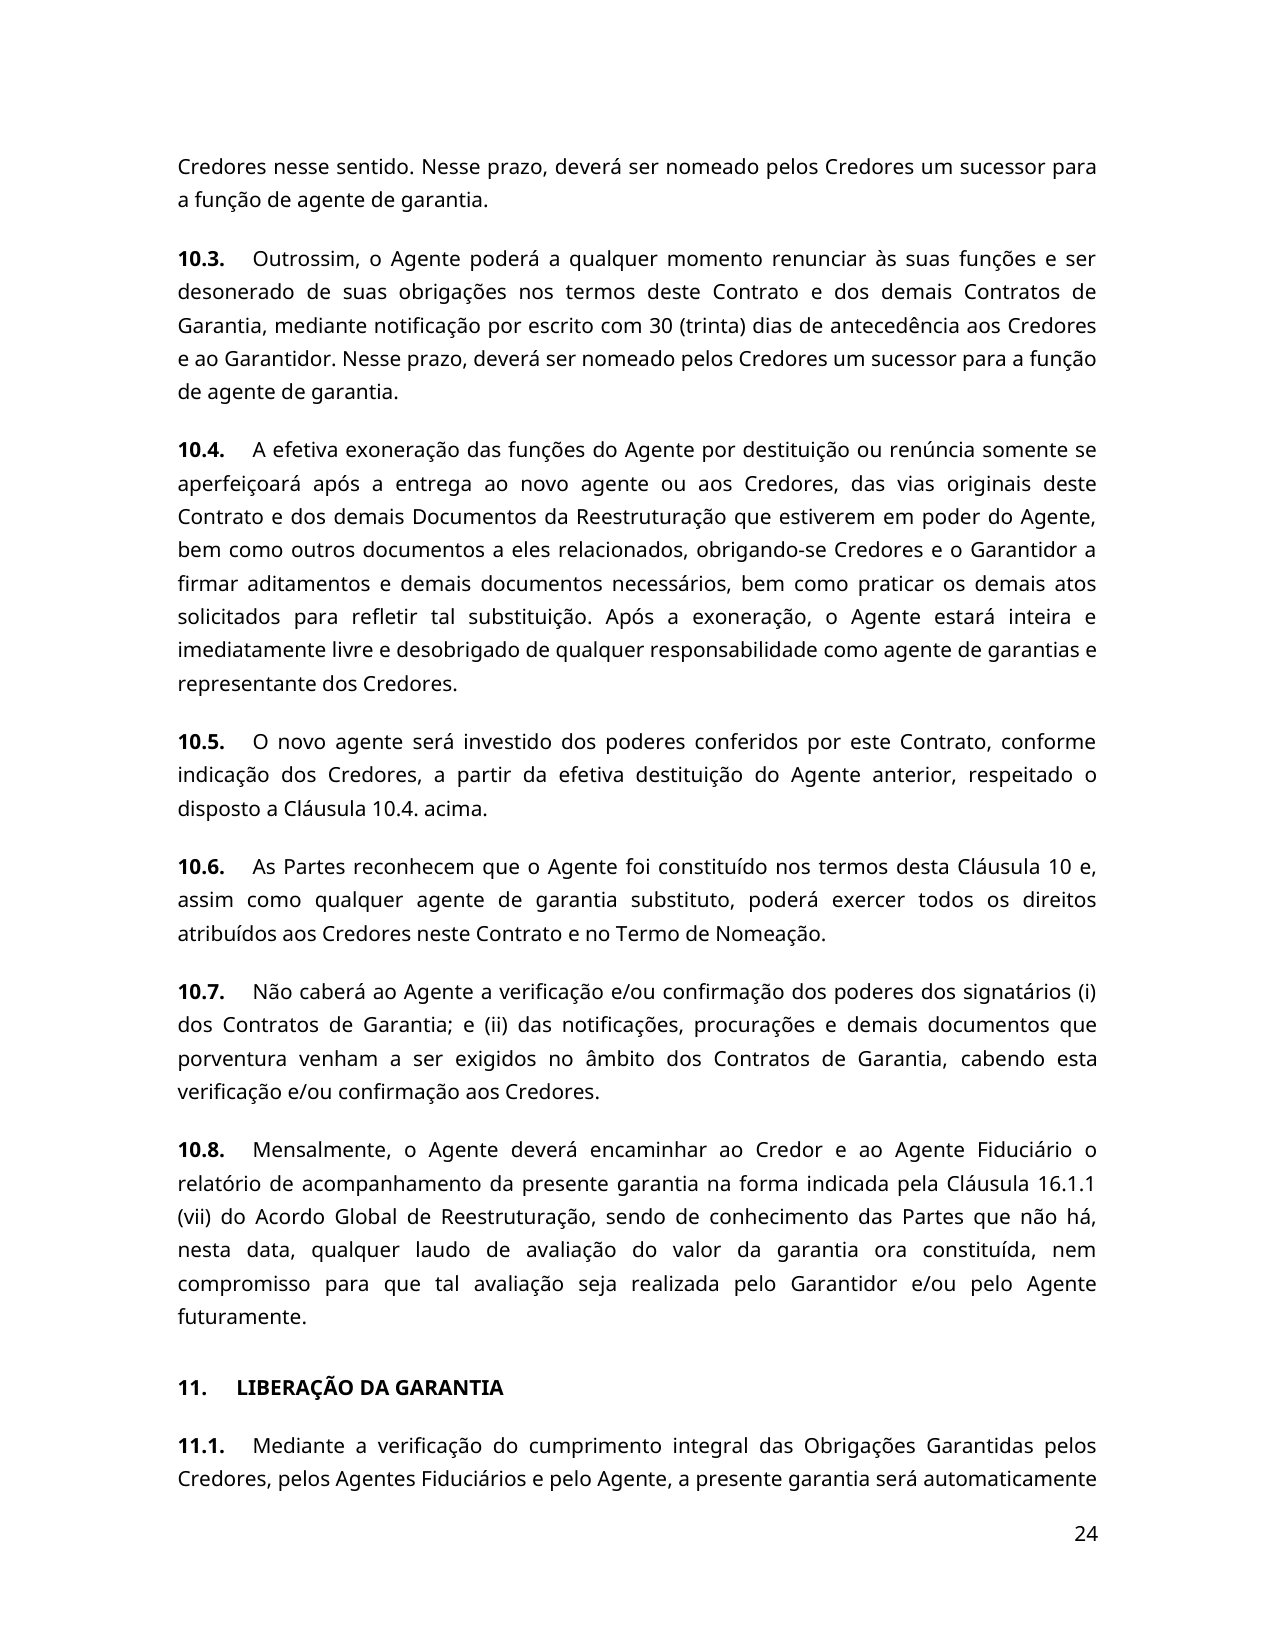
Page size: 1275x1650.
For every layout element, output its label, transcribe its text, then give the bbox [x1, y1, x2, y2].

text Mensalmente, o Agente deverá encaminhar ao Credor e ao Agente Fiduciário o relatório de acompanhamento da presente garantia na forma indicada pela Cláusula 16.1.1 (vii) do Acordo Global de Reestruturação, sendo de conhecimento das Partes que não há, nesta data, qualquer laudo de avaliação do valor da garantia ora constituída, nem compromisso para que tal avaliação seja realizada pelo Garantidor e/ou pelo Agente futuramente. [177, 1131, 1098, 1331]
text As Partes reconhecem que o Agente foi constituído nos termos desta Cláusula 10 e, assim como qualquer agente de garantia substituto, poderá exercer todos os direitos atribuídos aos Credores neste Contrato e no Termo de Nomeação. [177, 848, 1098, 948]
text Não caberá ao Agente a verificação e/ou confirmação dos poderes dos signatários (i) dos Contratos de Garantia; e (ii) das notificações, procurações e demais documentos que porventura venham a ser exigidos no âmbito dos Contratos de Garantia, cabendo esta verificação e/ou confirmação aos Credores. [177, 973, 1098, 1106]
text O novo agente será investido dos poderes conferidos por este Contrato, conforme indicação dos Credores, a partir da efetiva destituição do Agente anterior, respeitado o disposto a Cláusula 10.4. acima. [177, 723, 1098, 823]
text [177, 148, 1098, 214]
subtitle LIBERAÇÃO DA GARANTIA [177, 1368, 1098, 1402]
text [177, 1427, 1098, 1493]
text Outrossim, o Agente poderá a qualquer momento renunciar às suas funções e ser desonerado de suas obrigações nos termos deste Contrato e dos demais Contratos de Garantia, mediante notificação por escrito com 30 (trinta) dias de antecedência aos Credores e ao Garantidor. Nesse prazo, deverá ser nomeado pelos Credores um sucessor para a função de agente de garantia. [177, 239, 1098, 406]
text A efetiva exoneração das funções do Agente por destituição ou renúncia somente se aperfeiçoará após a entrega ao novo agente ou aos Credores, das vias originais deste Contrato e dos demais Documentos da Reestruturação que estiverem em poder do Agente, bem como outros documentos a eles relacionados, obrigando-se Credores e o Garantidor a firmar aditamentos e demais documentos necessários, bem como praticar os demais atos solicitados para refletir tal substituição. Após a exoneração, o Agente estará inteira e imediatamente livre e desobrigado de qualquer responsabilidade como agente de garantias e representante dos Credores. [177, 431, 1098, 698]
